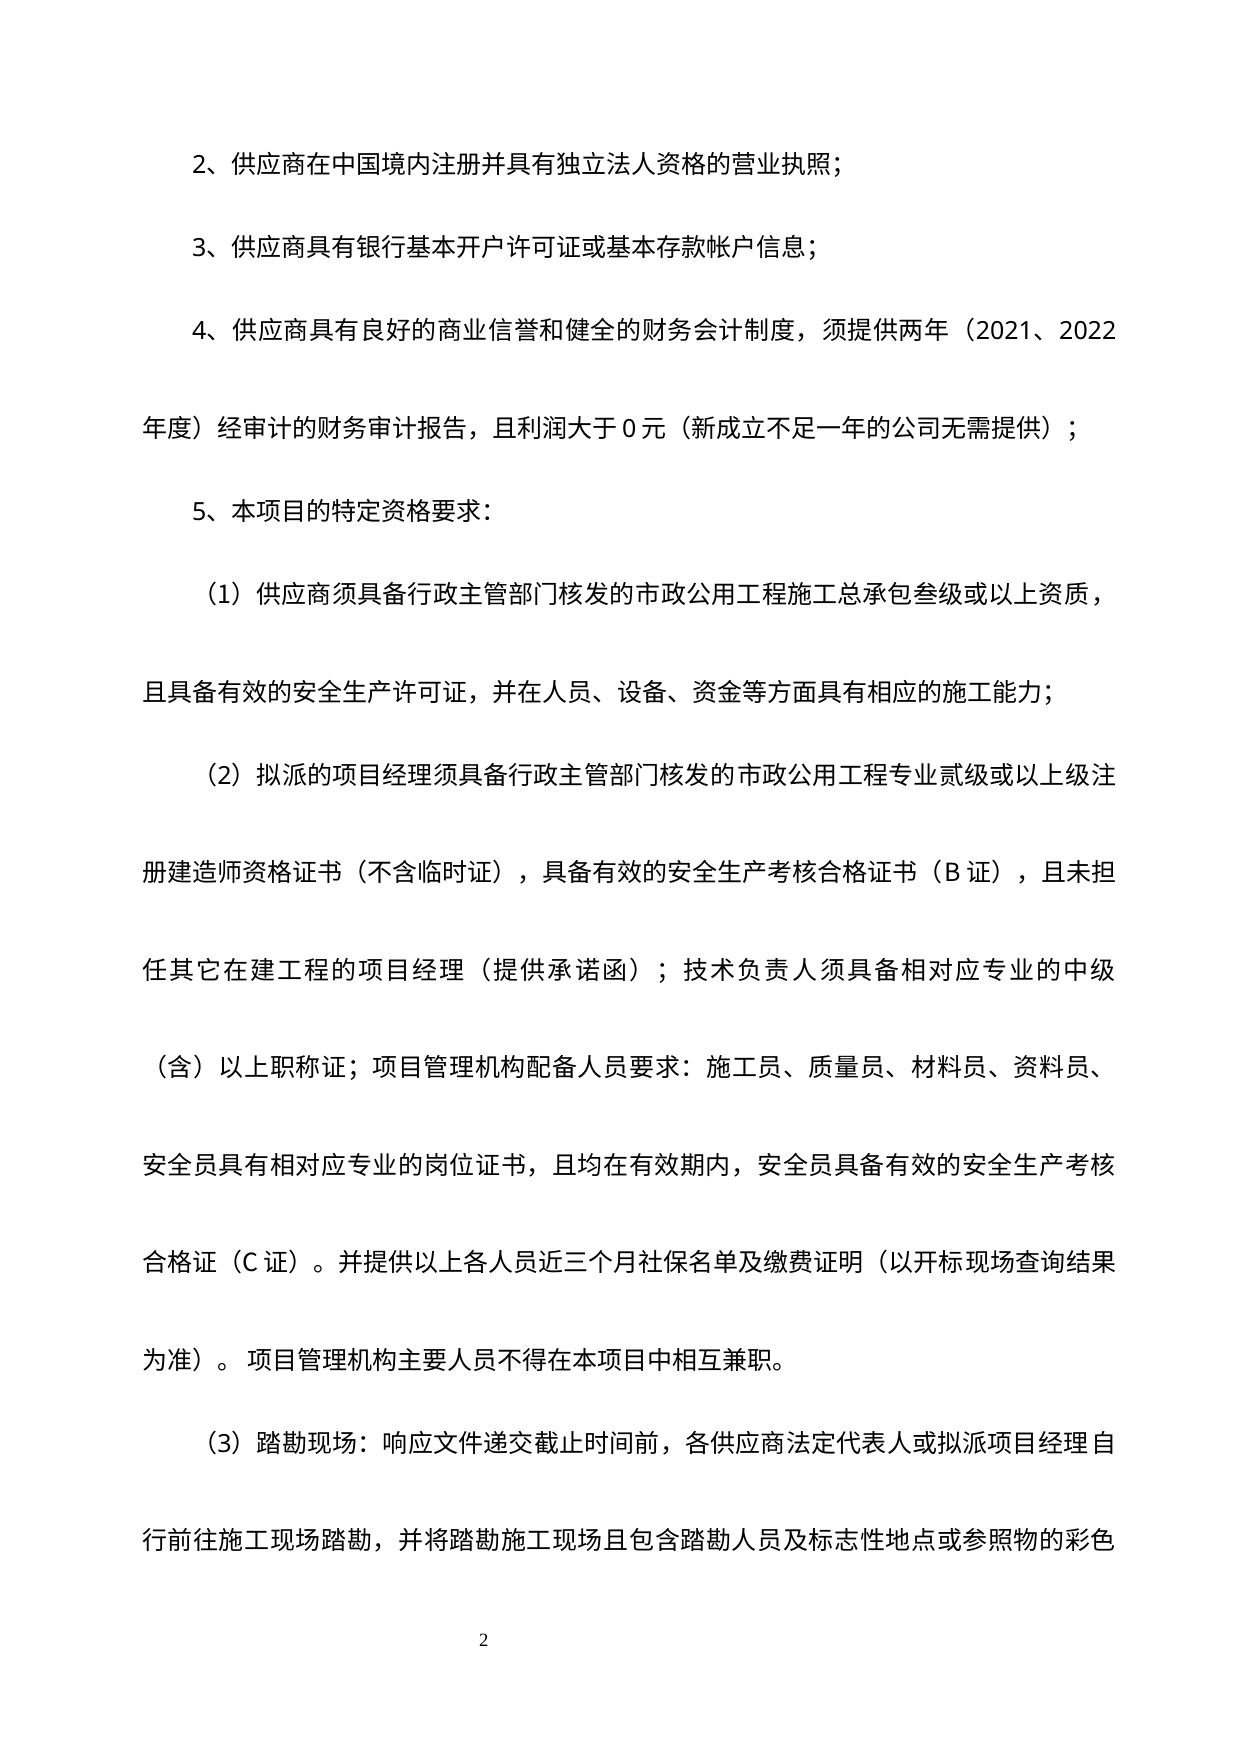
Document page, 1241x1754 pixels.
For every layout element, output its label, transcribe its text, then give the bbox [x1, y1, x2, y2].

text （1）供应商须具备行政主管部门核发的市政公用工程施工总承包叁级或以上资质，且具备有效的安全生产许可证，并在人员、设备、资金等方面具有相应的施工能力； [142, 560, 1116, 723]
text 5、本项目的特定资格要求： [142, 477, 1116, 542]
text 3、供应商具有银行基本开户许可证或基本存款帐户信息； [142, 213, 1116, 278]
text 2、供应商在中国境内注册并具有独立法人资格的营业执照； [142, 130, 1116, 195]
text （2）拟派的项目经理须具备行政主管部门核发的市政公用工程专业贰级或以上级注册建造师资格证书（不含临时证），具备有效的安全生产考核合格证书（B证），且未担任其它在建工程的项目经理（提供承诺函）；技术负责人须具备相对应专业的中级（含）以上职称证；项目管理机构配备人员要求：施工员、质量员、材料员、资料员、安全员具有相对应专业的岗位证书，且均在有效期内，安全员具备有效的安全生产考核合格证（C证）。并提供以上各人员近三个月社保名单及缴费证明（以开标现场查询结果为准）。 项目管理机构主要人员不得在本项目中相互兼职。 [142, 741, 1116, 1391]
text 4、供应商具有良好的商业信誉和健全的财务会计制度，须提供两年（2021、2022年度）经审计的财务审计报告，且利润大于0元（新成立不足一年的公司无需提供）； [142, 296, 1116, 459]
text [142, 1409, 1116, 1571]
